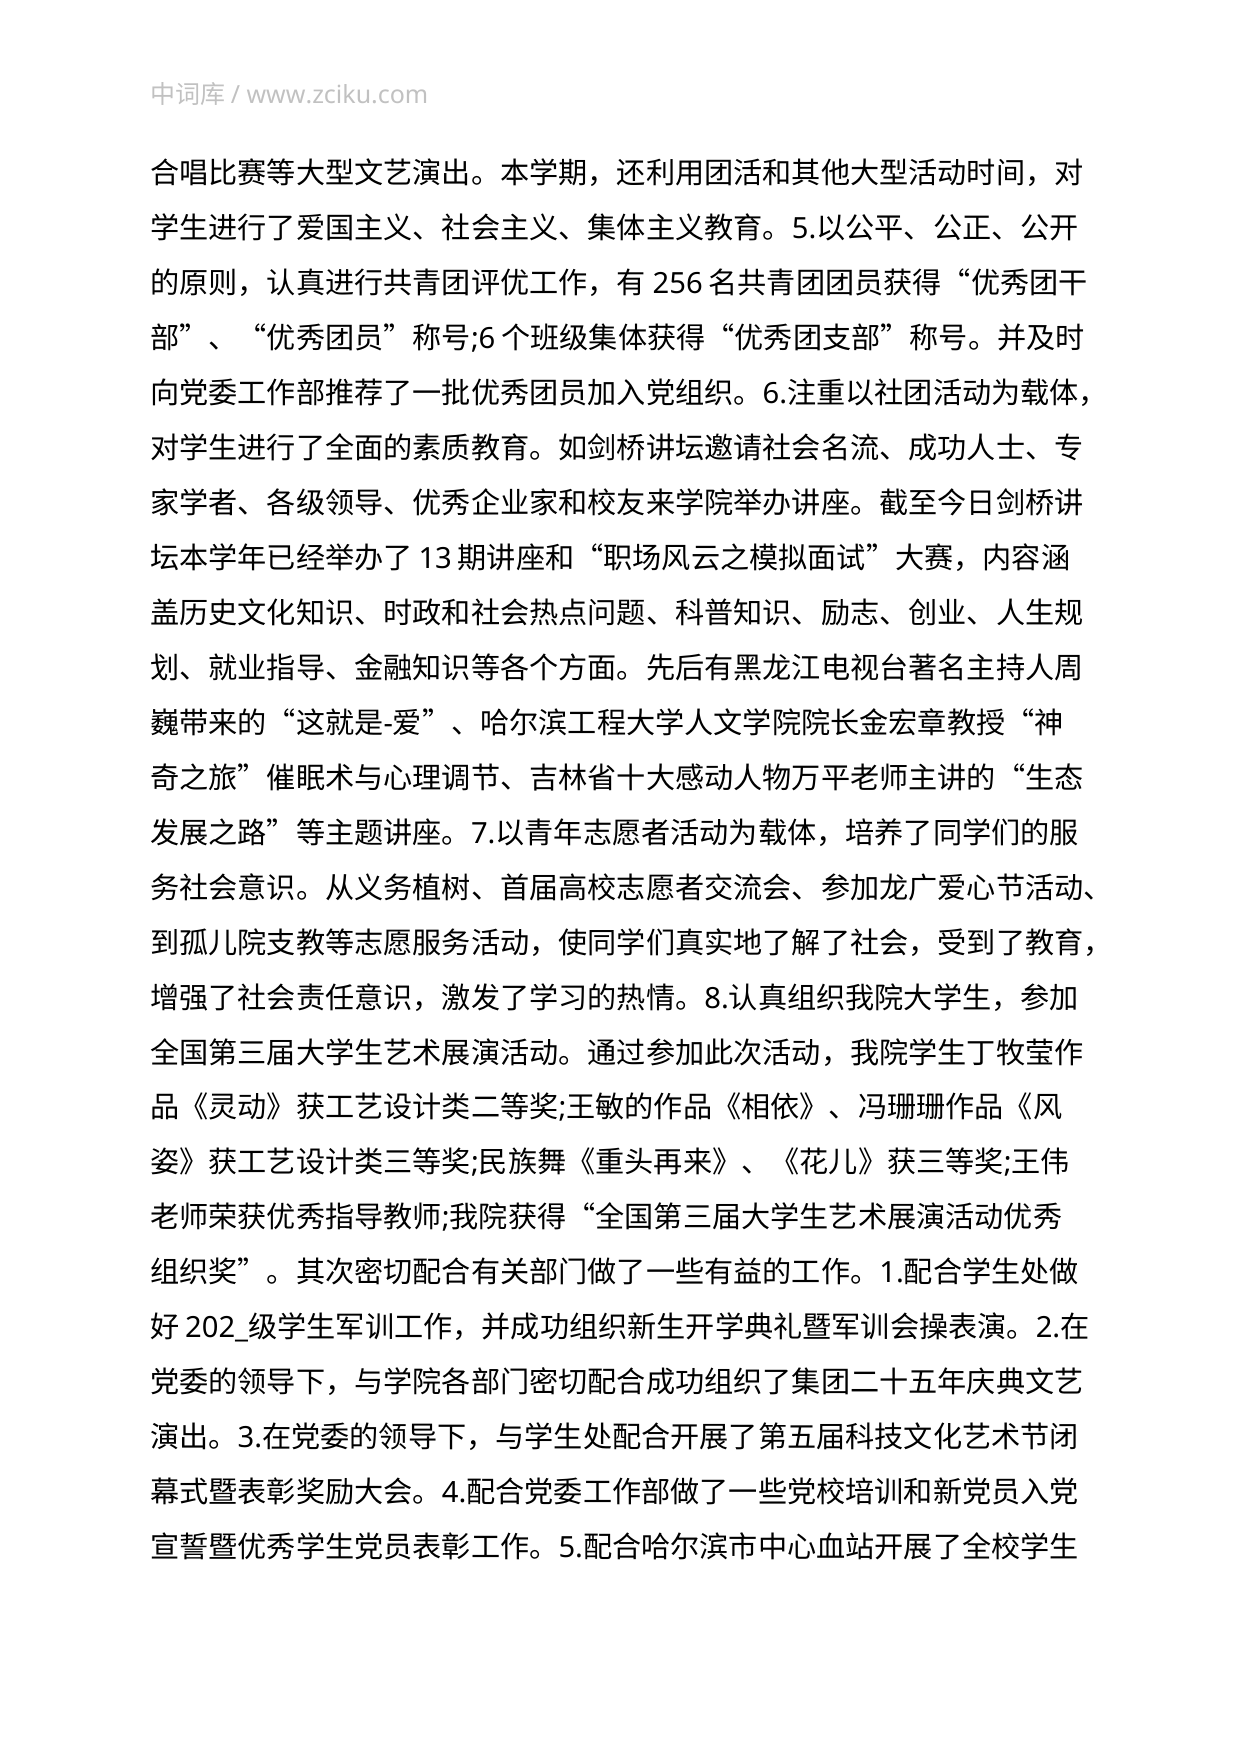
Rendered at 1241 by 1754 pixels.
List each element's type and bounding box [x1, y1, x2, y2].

text [150, 150, 1090, 1566]
